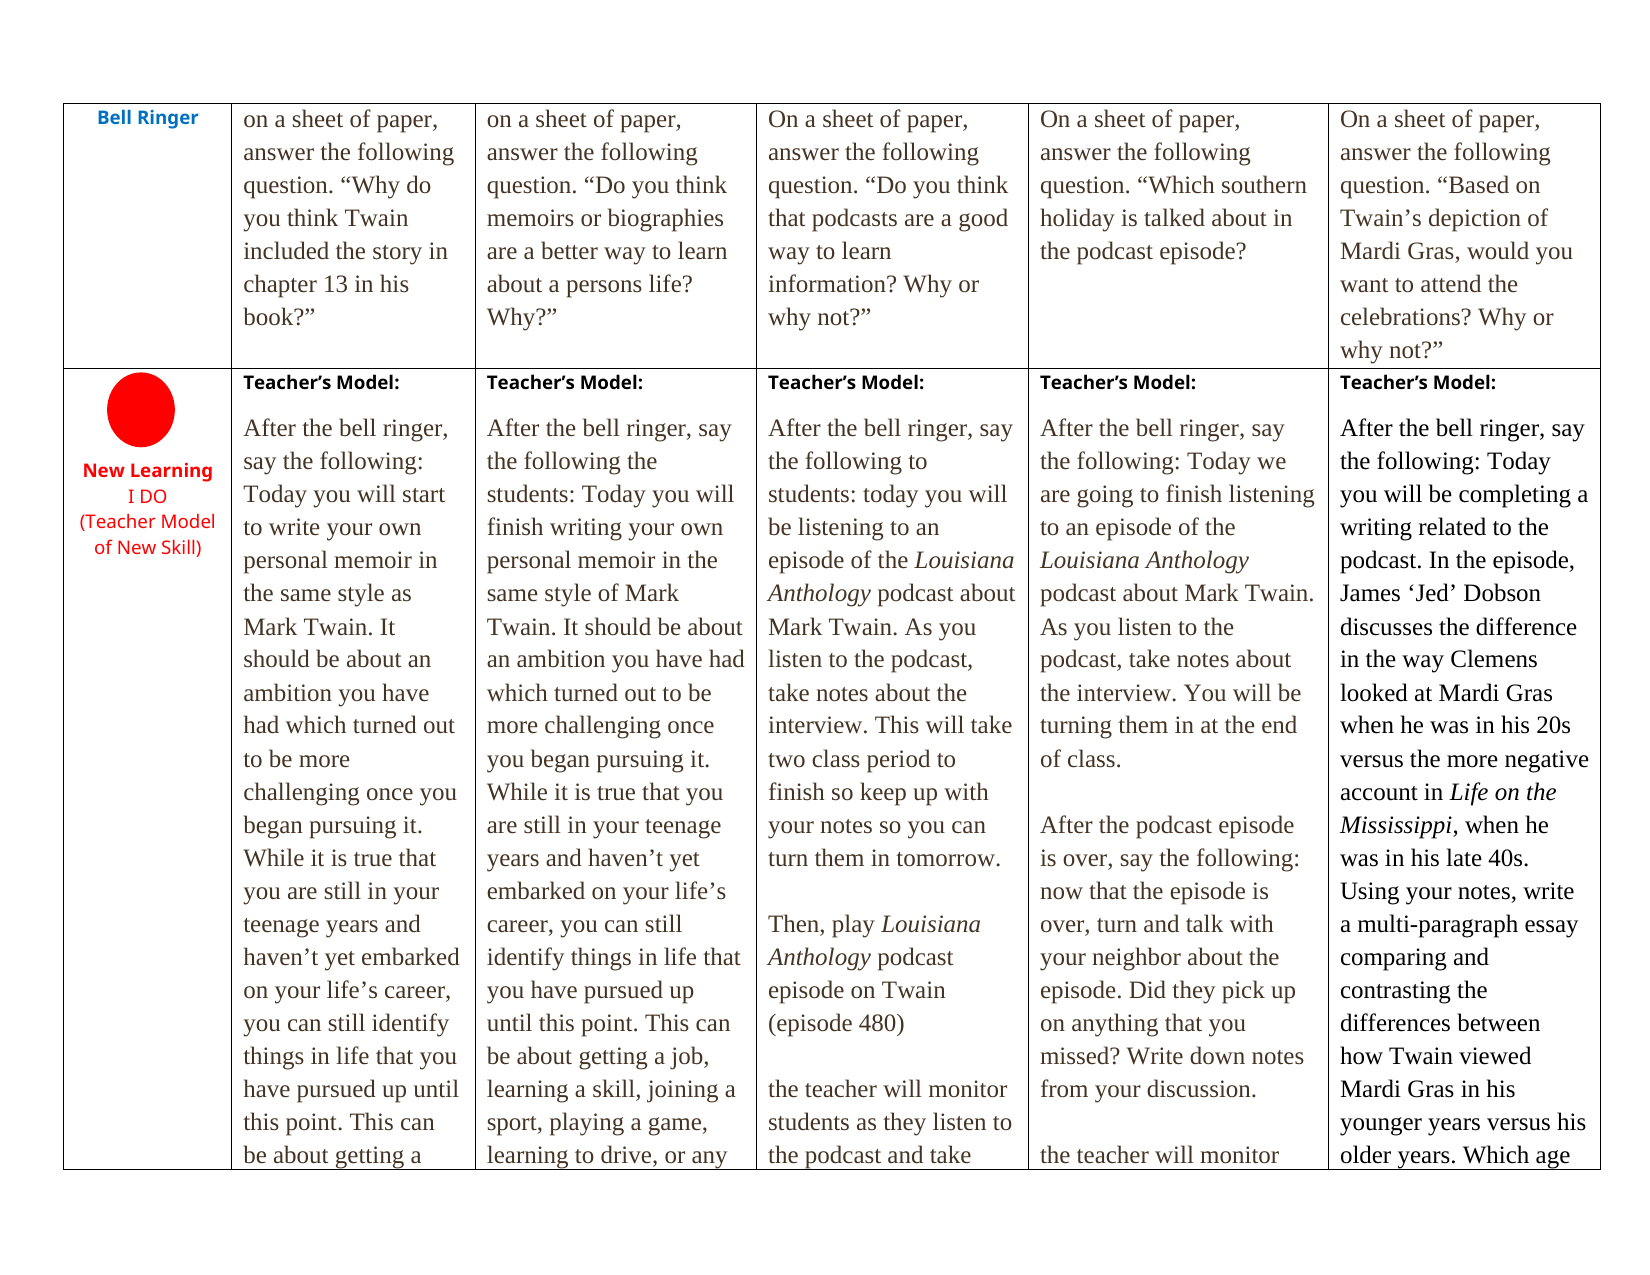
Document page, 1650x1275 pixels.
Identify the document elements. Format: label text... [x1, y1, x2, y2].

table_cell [64, 369, 231, 1169]
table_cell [476, 369, 756, 1169]
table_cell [232, 369, 475, 1169]
table_cell On a sheet of paper, answer the following question. “Based on Twain’s depiction of Mardi Gras, would you want to attend the celebrations? Why or why not?” [1329, 104, 1600, 368]
table_cell On a sheet of paper, answer the following question. “Which southern holiday is talked about in the podcast episode? [1029, 104, 1328, 368]
table_cell on a sheet of paper, answer the following question. “Do you think memoirs or biographies are a better way to learn about a persons life? Why?” [476, 104, 756, 368]
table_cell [1029, 369, 1328, 1169]
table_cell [1329, 369, 1600, 1169]
table_cell on a sheet of paper, answer the following question. “Why do you think Twain included the story in chapter 13 in his book?” [232, 104, 475, 368]
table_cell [757, 369, 1028, 1169]
table_cell On a sheet of paper, answer the following question. “Do you think that podcasts are a good way to learn information? Why or why not?” [757, 104, 1028, 368]
table_cell Bell Ringer [64, 104, 231, 368]
